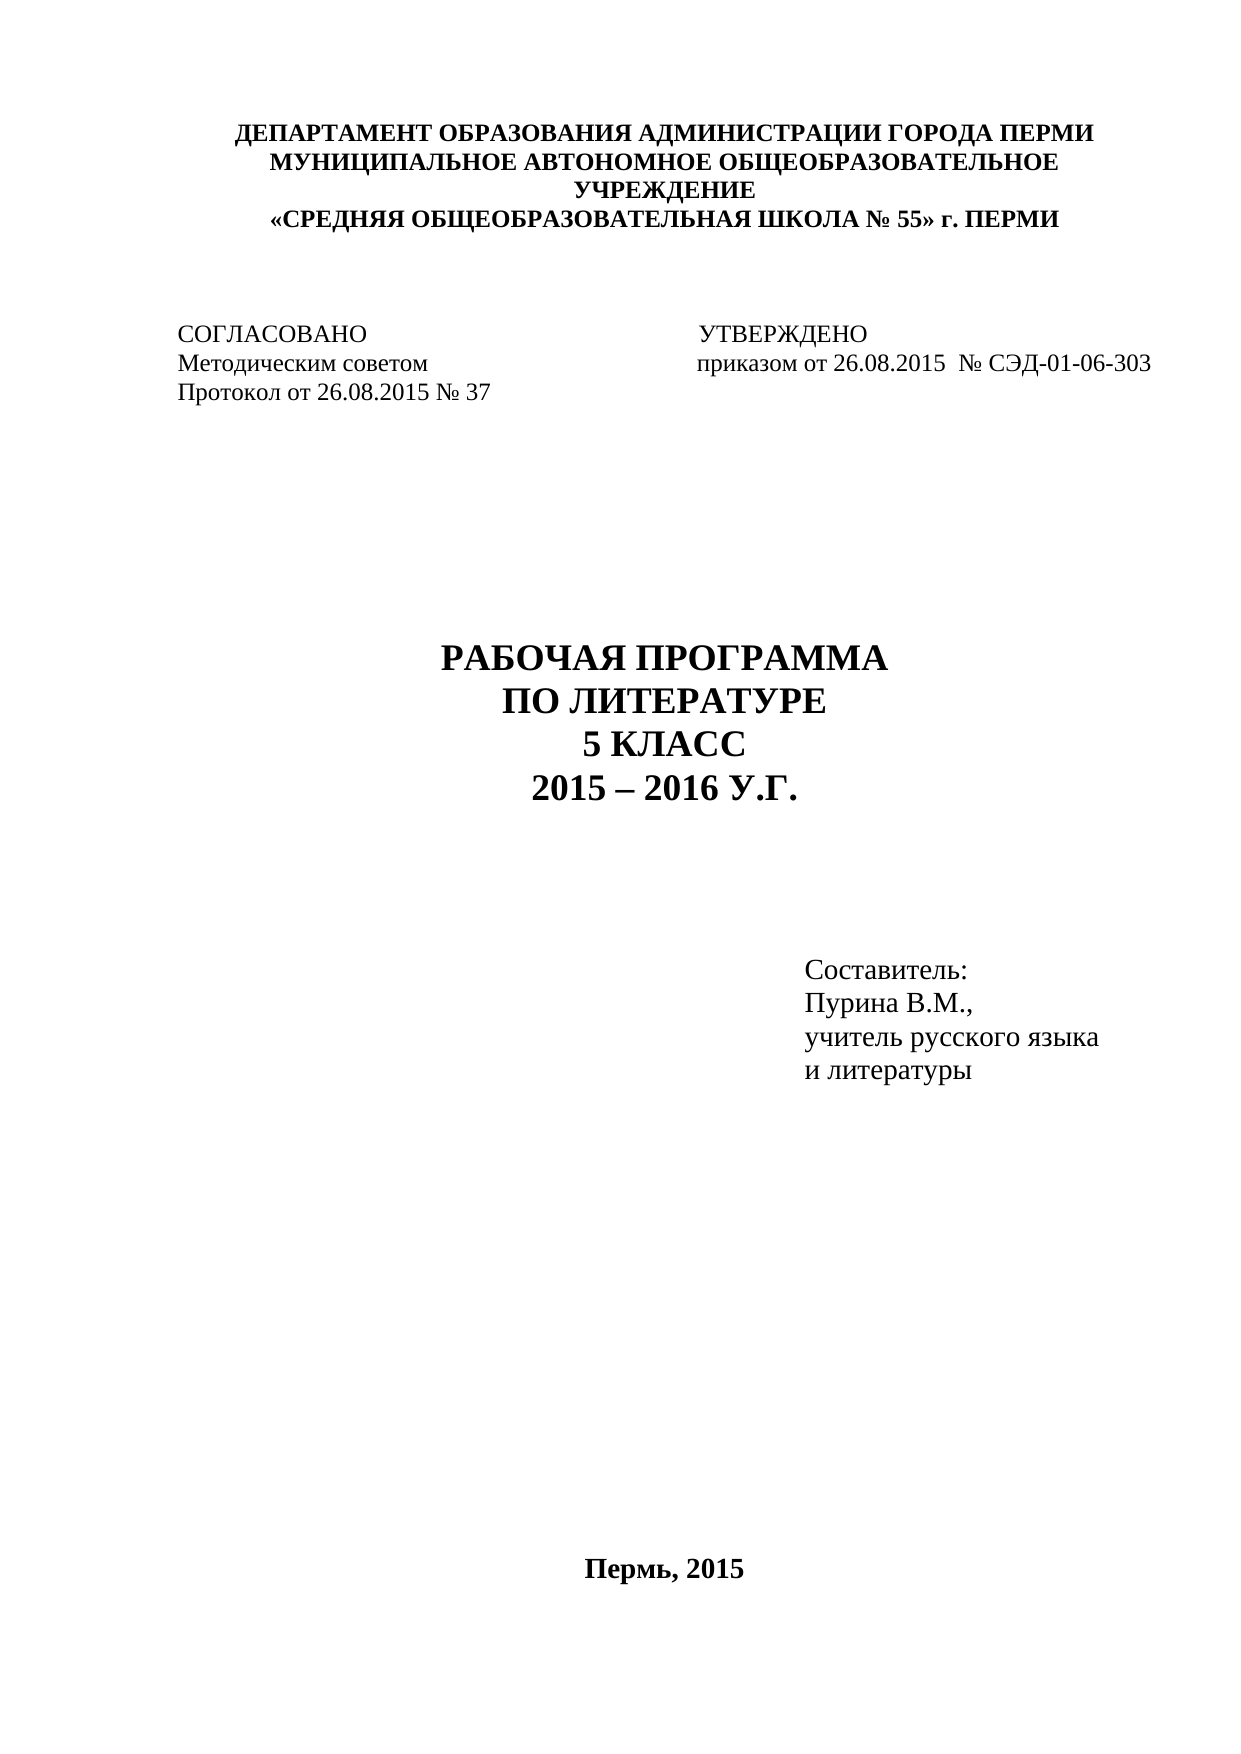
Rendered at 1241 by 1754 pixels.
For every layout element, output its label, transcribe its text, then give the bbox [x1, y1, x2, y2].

text СОГЛАСОВАНО УТВЕРЖДЕНО [177, 319, 1152, 348]
text Методическим советом приказом от 26.08.2015 № СЭД-01-06-303 [177, 348, 1152, 377]
text МУНИЦИПАЛЬНОЕ АВТОНОМНОЕ ОБЩЕОБРАЗОВАТЕЛЬНОЕ УЧРЕЖДЕНИЕ [177, 147, 1152, 204]
text РАБОЧАЯ ПРОГРАММА [177, 636, 1152, 679]
text 2015 – 2016 У.Г. [177, 765, 1152, 808]
text Протокол от 26.08.2015 № 37 [177, 377, 1152, 406]
text учитель русского языка [177, 1019, 1152, 1052]
text и литературы [177, 1052, 1152, 1086]
text 5 КЛАСС [177, 722, 1152, 765]
text Пермь, 2015 [177, 1551, 1152, 1584]
text «СРЕДНЯЯ ОБЩЕОБРАЗОВАТЕЛЬНАЯ ШКОЛА № 55» г. ПЕРМИ [177, 204, 1152, 233]
text ДЕПАРТАМЕНТ ОБРАЗОВАНИЯ АДМИНИСТРАЦИИ ГОРОДА ПЕРМИ [177, 118, 1152, 147]
text ПО ЛИТЕРАТУРЕ [177, 679, 1152, 722]
text Составитель: [177, 952, 1152, 985]
text Пурина В.М., [177, 985, 1152, 1019]
